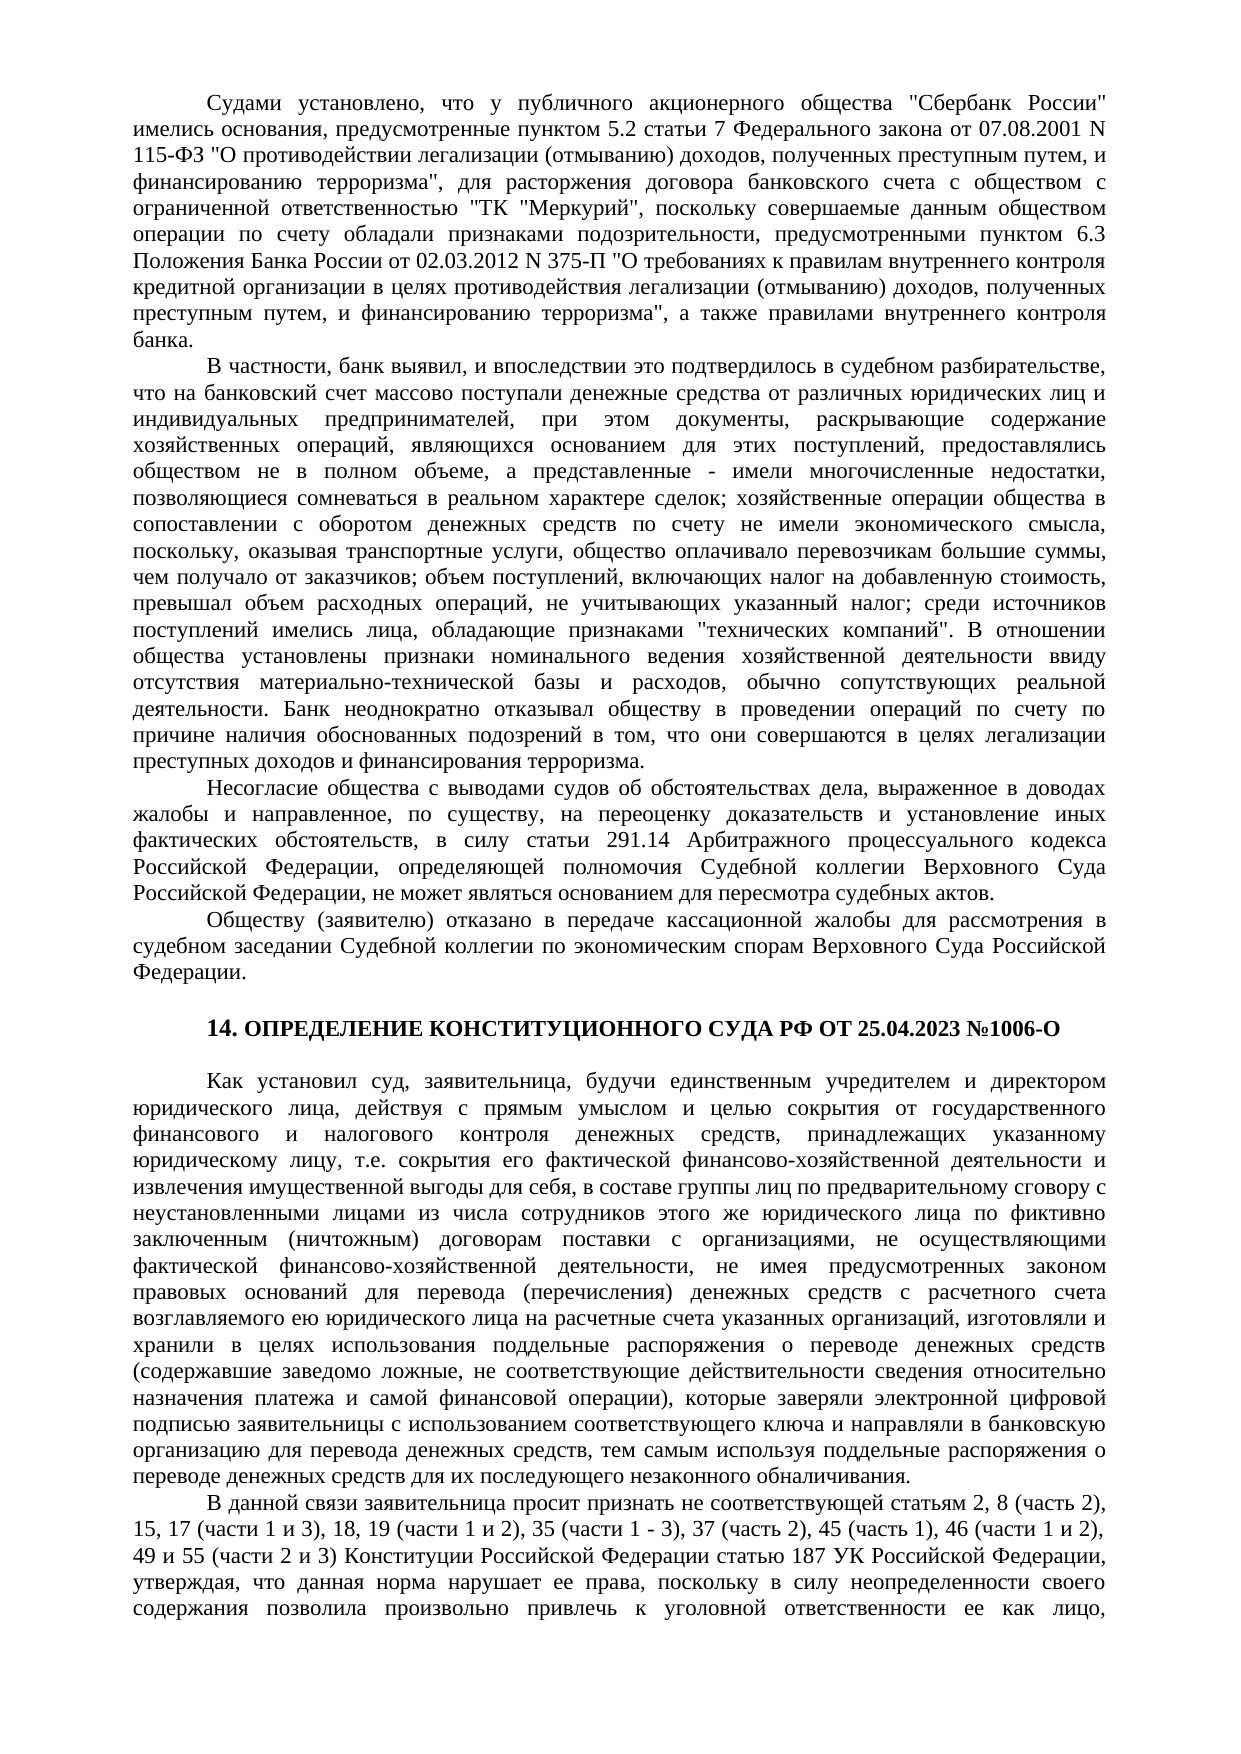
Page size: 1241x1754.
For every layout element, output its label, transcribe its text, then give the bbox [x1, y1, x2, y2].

text Судами установлено, что у публичного акционерного общества "Сбербанк России" имелись основания, предусмотренные пунктом 5.2 статьи 7 Федерального закона от 07.08.2001 N 115-ФЗ "О противодействии легализации (отмыванию) доходов, полученных преступным путем, и финансированию терроризма", для расторжения договора банковского счета с обществом с ограниченной ответственностью "ТК "Меркурий", поскольку совершаемые данным обществом операции по счету обладали признаками подозрительности, предусмотренными пунктом 6.3 Положения Банка России от 02.03.2012 N 375-П "О требованиях к правилам внутреннего контроля кредитной организации в целях противодействия легализации (отмыванию) доходов, полученных преступным путем, и финансированию терроризма", а также правилами внутреннего контроля банка. [133, 89, 1108, 352]
text Обществу (заявителю) отказано в передаче кассационной жалобы для рассмотрения в судебном заседании Судебной коллегии по экономическим спорам Верховного Суда Российской Федерации. [133, 906, 1108, 985]
list ОПРЕДЕЛЕНИЕ КОНСТИТУЦИОННОГО СУДА РФ ОТ 25.04.2023 №1006-О [206, 1013, 1108, 1042]
text Как установил суд, заявительница, будучи единственным учредителем и директором юридического лица, действуя с прямым умыслом и целью сокрытия от государственного финансового и налогового контроля денежных средств, принадлежащих указанному юридическому лицу, т.е. сокрытия его фактической финансово-хозяйственной деятельности и извлечения имущественной выгоды для себя, в составе группы лиц по предварительному сговору с неустановленными лицами из числа сотрудников этого же юридического лица по фиктивно заключенным (ничтожным) договорам поставки с организациями, не осуществляющими фактической финансово-хозяйственной деятельности, не имея предусмотренных законом правовых оснований для перевода (перечисления) денежных средств с расчетного счета возглавляемого ею юридического лица на расчетные счета указанных организаций, изготовляли и хранили в целях использования поддельные распоряжения о переводе денежных средств (содержавшие заведомо ложные, не соответствующие действительности сведения относительно назначения платежа и самой финансовой операции), которые заверяли электронной цифровой подписью заявительницы с использованием соответствующего ключа и направляли в банковскую организацию для перевода денежных средств, тем самым используя поддельные распоряжения о переводе денежных средств для их последующего незаконного обналичивания. [133, 1067, 1108, 1489]
text Несогласие общества с выводами судов об обстоятельствах дела, выраженное в доводах жалобы и направленное, по существу, на переоценку доказательств и установление иных фактических обстоятельств, в силу статьи 291.14 Арбитражного процессуального кодекса Российской Федерации, определяющей полномочия Судебной коллегии Верховного Суда Российской Федерации, не может являться основанием для пересмотра судебных актов. [133, 774, 1108, 906]
text В частности, банк выявил, и впоследствии это подтвердилось в судебном разбирательстве, что на банковский счет массово поступали денежные средства от различных юридических лиц и индивидуальных предпринимателей, при этом документы, раскрывающие содержание хозяйственных операций, являющихся основанием для этих поступлений, предоставлялись обществом не в полном объеме, а представленные - имели многочисленные недостатки, позволяющиеся сомневаться в реальном характере сделок; хозяйственные операции общества в сопоставлении с оборотом денежных средств по счету не имели экономического смысла, поскольку, оказывая транспортные услуги, общество оплачивало перевозчикам большие суммы, чем получало от заказчиков; объем поступлений, включающих налог на добавленную стоимость, превышал объем расходных операций, не учитывающих указанный налог; среди источников поступлений имелись лица, обладающие признаками "технических компаний". В отношении общества установлены признаки номинального ведения хозяйственной деятельности ввиду отсутствия материально-технической базы и расходов, обычно сопутствующих реальной деятельности. Банк неоднократно отказывал обществу в проведении операций по счету по причине наличия обоснованных подозрений в том, что они совершаются в целях легализации преступных доходов и финансирования терроризма. [133, 352, 1108, 774]
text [133, 1489, 1108, 1621]
